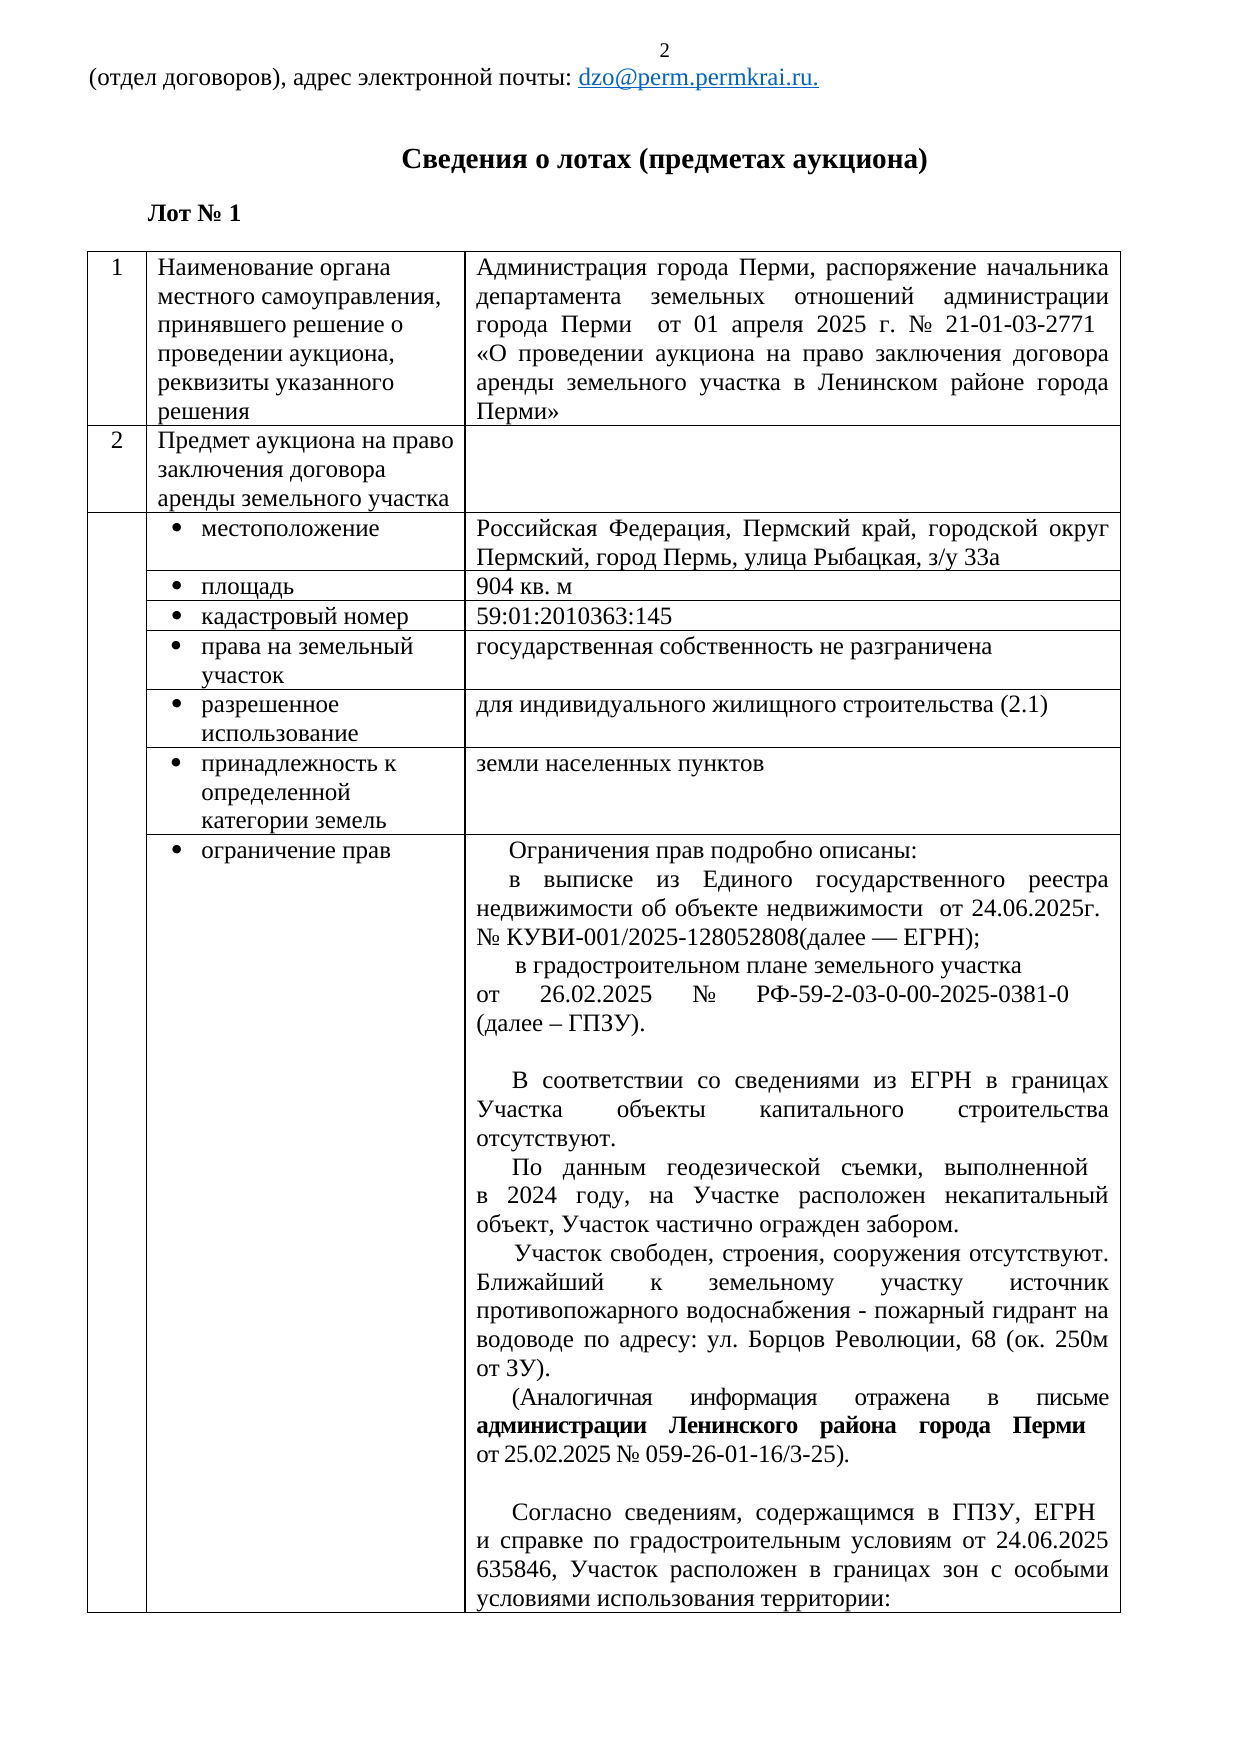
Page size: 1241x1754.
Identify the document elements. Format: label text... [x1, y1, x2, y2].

table_cell земли населенных пунктов [466, 748, 1120, 834]
table_cell кадастровый номер [147, 601, 464, 630]
table_header Администрация города Перми, распоряжение начальника департамента земельных отношений администрации города Перми от 01 апреля 2025 г. № 21-01-03-2771 «О проведении аукциона на право заключения договора аренды земельного участка в Ленинском районе города Перми» [466, 252, 1120, 424]
table_cell [88, 513, 146, 1612]
text Лот № 1 [148, 198, 1208, 227]
table_header Наименование органа местного самоуправления, принявшего решение о проведении аукциона, реквизиты указанного решения [147, 252, 464, 424]
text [89, 62, 1181, 91]
table_cell 2 [88, 426, 146, 512]
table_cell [466, 835, 1120, 1612]
table_cell 59:01:2010363:145 [466, 601, 1120, 630]
text Сведения о лотах (предметах аукциона) [643, 148, 923, 173]
table_header 1 [88, 252, 146, 424]
table_cell 904 кв. м [466, 571, 1120, 600]
table_cell принадлежность к определенной категории земель [147, 748, 464, 834]
table_cell Российская Федерация, Пермский край, городской округ Пермский, город Пермь, улица Рыбацкая, з/у 33а [466, 513, 1120, 570]
text Сведения о лотах (предметах аукциона) [148, 148, 645, 173]
table_cell ограничение прав [147, 835, 464, 1612]
table_cell Предмет аукциона на право заключения договора аренды земельного участка [147, 426, 464, 512]
text Сведения о лотах (предметах аукциона) [920, 148, 1181, 173]
table_cell государственная собственность не разграничена [466, 631, 1120, 688]
table_cell площадь [147, 571, 464, 600]
table_cell для индивидуального жилищного строительства (2.1) [466, 690, 1120, 747]
table_cell местоположение [147, 513, 464, 570]
table_cell права на земельный участок [147, 631, 464, 688]
table_cell [466, 426, 1120, 512]
table_cell разрешенное использование [147, 690, 464, 747]
